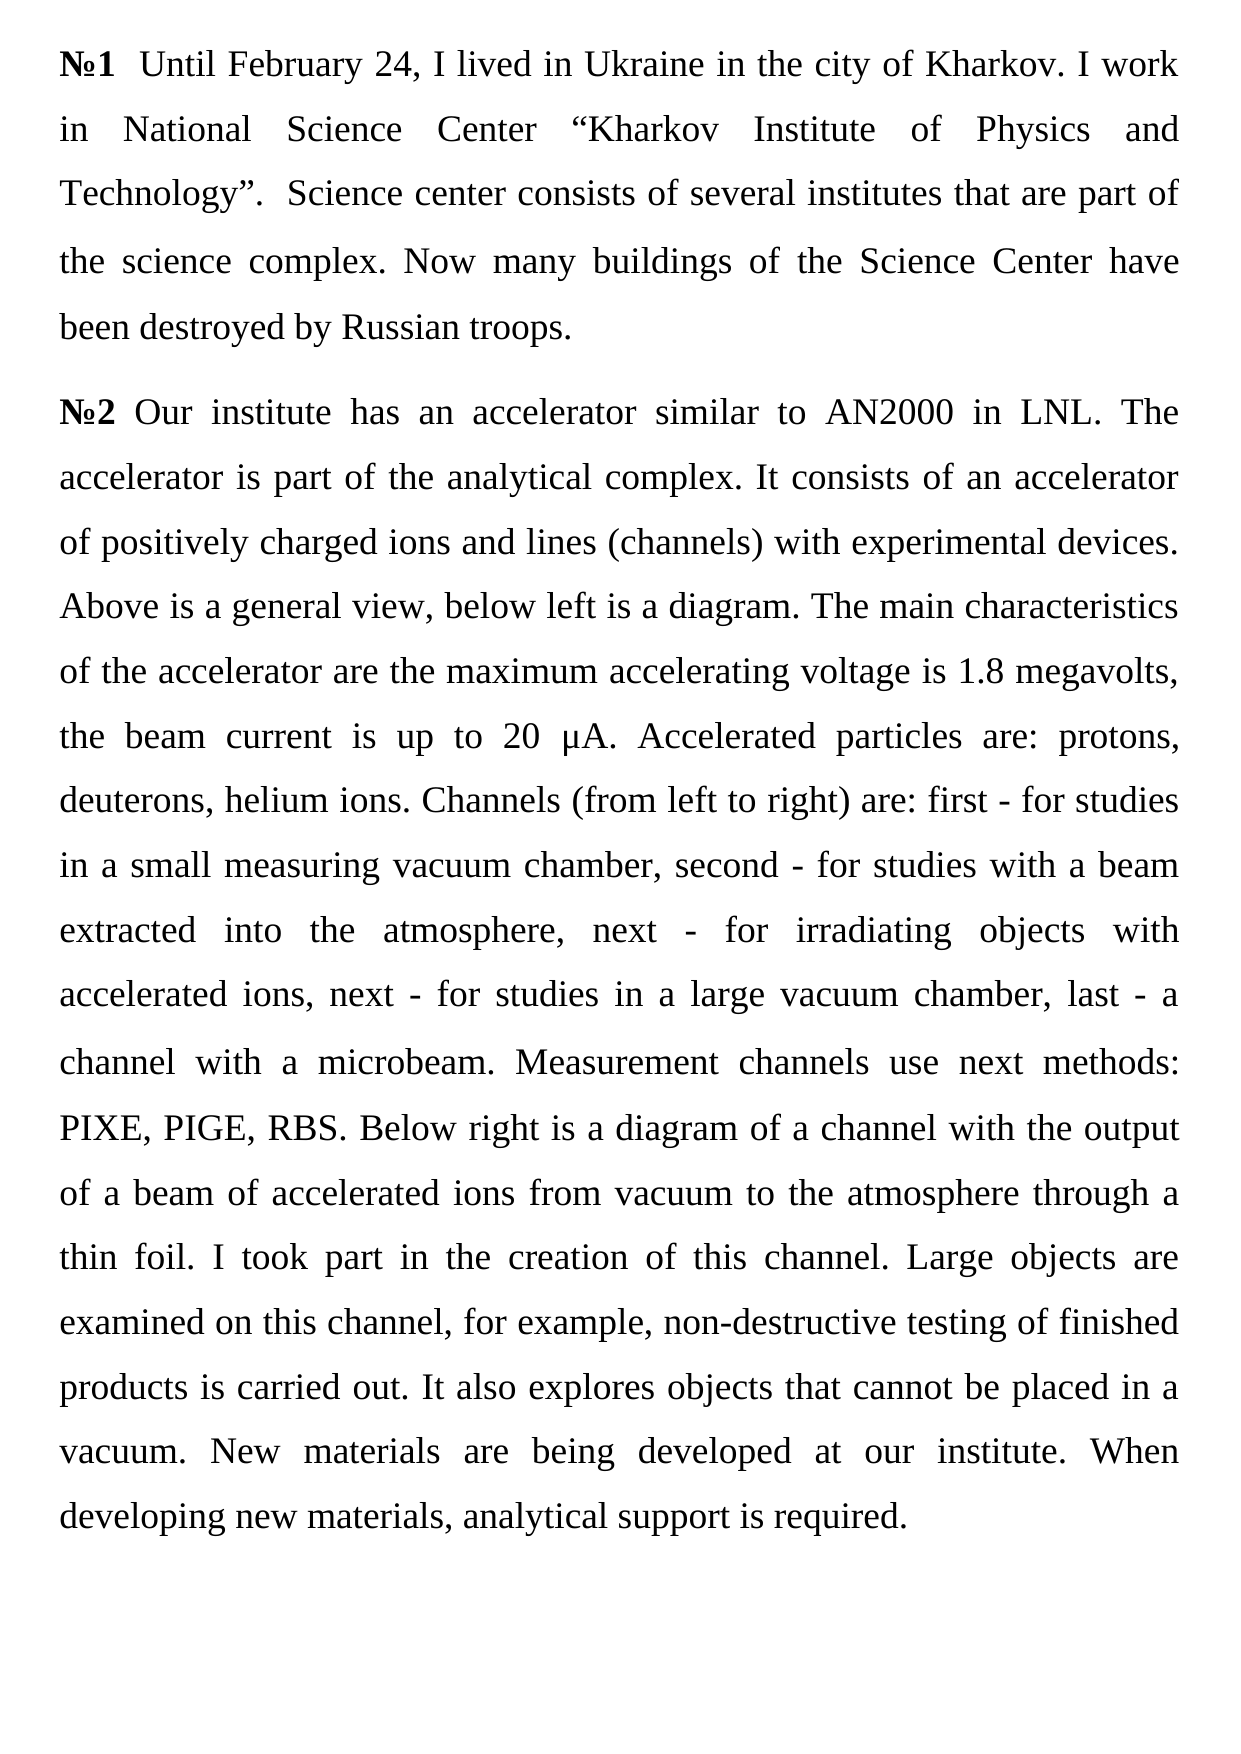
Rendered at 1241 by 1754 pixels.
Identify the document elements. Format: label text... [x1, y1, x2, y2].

text №2 Our institute has an accelerator similar to AN2000 in LNL. The accelerator is part of the analytical complex. It consists of an accelerator of positively charged ions and lines (channels) with experimental devices. Above is a general view, below left is a diagram. The main characteristics of the accelerator are the maximum accelerating voltage is 1.8 megavolts, the beam current is up to 20 μA. Accelerated particles are: protons, deuterons, helium ions. Channels (from left to right) are: first - for studies in a small measuring vacuum chamber, second - for studies with a beam extracted into the atmosphere, next - for irradiating objects with accelerated ions, next - for studies in a large vacuum chamber, last - a channel with a microbeam. Measurement channels use next methods: PIXE, PIGE, RBS. Below right is a diagram of a channel with the output of a beam of accelerated ions from vacuum to the atmosphere through a thin foil. I took part in the creation of this channel. Large objects are examined on this channel, for example, non-destructive testing of finished products is carried out. It also explores objects that cannot be placed in a vacuum. New materials are being developed at our institute. When developing new materials, analytical support is required. [59, 390, 1181, 1537]
text №1 Until February 24, I lived in Ukraine in the city of Kharkov. I work in National Science Center “Kharkov Institute of Physics and Technology”. Science center consists of several institutes that are part of the science complex. Now many buildings of the Science Center have been destroyed by Russian troops. [59, 41, 1181, 347]
